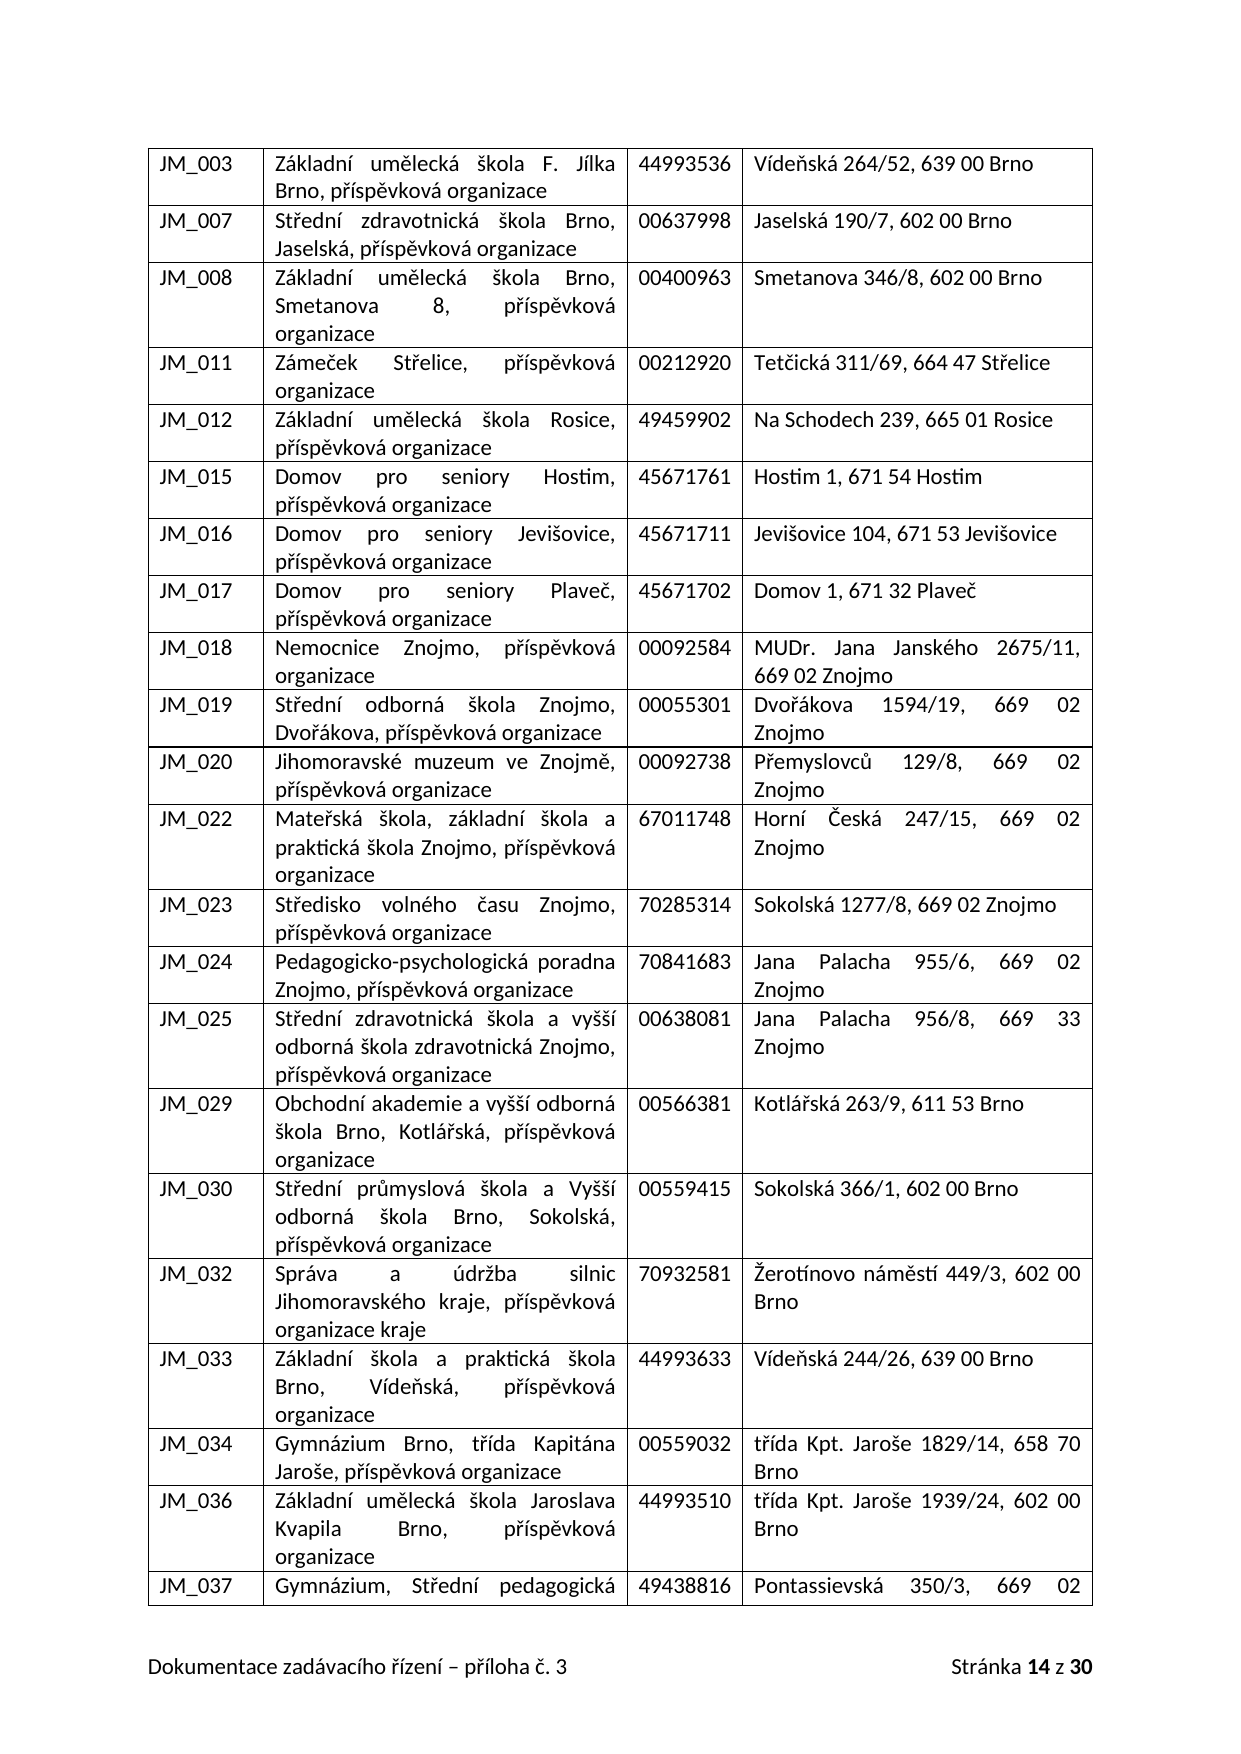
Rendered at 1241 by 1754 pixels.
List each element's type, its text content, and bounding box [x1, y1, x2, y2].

table_cell Střední zdravotnická škola Brno, Jaselská, příspěvková organizace [264, 206, 627, 262]
table_cell Sokolská 366/1, 602 00 Brno [743, 1174, 1092, 1258]
table_cell JM_024 [149, 947, 263, 1003]
table_cell JM_020 [149, 748, 263, 803]
table_cell 67011748 [628, 805, 742, 889]
table_cell JM_032 [149, 1259, 263, 1343]
table_cell Žerotínovo náměstí 449/3, 602 00 Brno [743, 1259, 1092, 1343]
table_cell Přemyslovců 129/8, 669 02 Znojmo [743, 748, 1092, 803]
table_cell JM_037 [149, 1572, 263, 1605]
table_cell 00566381 [628, 1089, 742, 1173]
table_cell 70841683 [628, 947, 742, 1003]
table_cell 00212920 [628, 348, 742, 404]
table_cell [264, 1572, 627, 1605]
table_cell třída Kpt. Jaroše 1939/24, 602 00 Brno [743, 1486, 1092, 1571]
table_cell JM_018 [149, 633, 263, 689]
table_cell Domov pro seniory Jevišovice, příspěvková organizace [264, 519, 627, 575]
table_cell Domov pro seniory Hostim, příspěvková organizace [264, 462, 627, 518]
table_cell Domov 1, 671 32 Plaveč [743, 576, 1092, 632]
table_cell Dvořákova 1594/19, 669 02 Znojmo [743, 690, 1092, 746]
table_cell Správa a údržba silnic Jihomoravského kraje, příspěvková organizace kraje [264, 1259, 627, 1343]
table_cell Smetanova 346/8, 602 00 Brno [743, 263, 1092, 347]
table_cell JM_030 [149, 1174, 263, 1258]
table_cell 44993536 [628, 149, 742, 205]
table_cell Středisko volného času Znojmo, příspěvková organizace [264, 890, 627, 946]
table_cell Gymnázium Brno, třída Kapitána Jaroše, příspěvková organizace [264, 1429, 627, 1485]
table_cell Pedagogicko-psychologická poradna Znojmo, příspěvková organizace [264, 947, 627, 1003]
table_cell JM_016 [149, 519, 263, 575]
table_cell Vídeňská 244/26, 639 00 Brno [743, 1344, 1092, 1428]
table_cell 00055301 [628, 690, 742, 746]
table_cell JM_007 [149, 206, 263, 262]
table_cell 00637998 [628, 206, 742, 262]
table_cell Na Schodech 239, 665 01 Rosice [743, 405, 1092, 461]
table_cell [743, 1572, 1092, 1605]
table_cell 44993633 [628, 1344, 742, 1428]
table_cell Nemocnice Znojmo, příspěvková organizace [264, 633, 627, 689]
table_cell 44993510 [628, 1486, 742, 1571]
table_cell JM_023 [149, 890, 263, 946]
table_cell 45671711 [628, 519, 742, 575]
table_cell JM_022 [149, 805, 263, 889]
table_cell Střední průmyslová škola a Vyšší odborná škola Brno, Sokolská, příspěvková organizace [264, 1174, 627, 1258]
table_cell Tetčická 311/69, 664 47 Střelice [743, 348, 1092, 404]
table_cell 70932581 [628, 1259, 742, 1343]
table_cell Základní škola a praktická škola Brno, Vídeňská, příspěvková organizace [264, 1344, 627, 1428]
table_cell třída Kpt. Jaroše 1829/14, 658 70 Brno [743, 1429, 1092, 1485]
table_cell JM_019 [149, 690, 263, 746]
table_cell Obchodní akademie a vyšší odborná škola Brno, Kotlářská, příspěvková organizace [264, 1089, 627, 1173]
table_cell Jana Palacha 956/8, 669 33 Znojmo [743, 1004, 1092, 1088]
table_cell MUDr. Jana Janského 2675/11, 669 02 Znojmo [743, 633, 1092, 689]
table_cell JM_029 [149, 1089, 263, 1173]
table_cell 49438816 [628, 1572, 742, 1605]
table_cell JM_034 [149, 1429, 263, 1485]
table_cell Jana Palacha 955/6, 669 02 Znojmo [743, 947, 1092, 1003]
table_cell 00092584 [628, 633, 742, 689]
table_cell Střední zdravotnická škola a vyšší odborná škola zdravotnická Znojmo, příspěvková organizace [264, 1004, 627, 1088]
table_cell JM_025 [149, 1004, 263, 1088]
table_cell 00559415 [628, 1174, 742, 1258]
table_cell Horní Česká 247/15, 669 02 Znojmo [743, 805, 1092, 889]
table_cell Základní umělecká škola Rosice, příspěvková organizace [264, 405, 627, 461]
table_cell JM_008 [149, 263, 263, 347]
table_cell JM_003 [149, 149, 263, 205]
table_cell Domov pro seniory Plaveč, příspěvková organizace [264, 576, 627, 632]
table_cell JM_036 [149, 1486, 263, 1571]
table_cell Střední odborná škola Znojmo, Dvořákova, příspěvková organizace [264, 690, 627, 746]
table_cell 45671702 [628, 576, 742, 632]
table_cell Jaselská 190/7, 602 00 Brno [743, 206, 1092, 262]
table_cell 70285314 [628, 890, 742, 946]
table_cell Jihomoravské muzeum ve Znojmě, příspěvková organizace [264, 748, 627, 803]
table_cell JM_012 [149, 405, 263, 461]
table_cell 00400963 [628, 263, 742, 347]
table_cell JM_033 [149, 1344, 263, 1428]
table_cell Jevišovice 104, 671 53 Jevišovice [743, 519, 1092, 575]
table_cell 49459902 [628, 405, 742, 461]
table_cell Sokolská 1277/8, 669 02 Znojmo [743, 890, 1092, 946]
table_cell Vídeňská 264/52, 639 00 Brno [743, 149, 1092, 205]
table_cell 00638081 [628, 1004, 742, 1088]
table_cell 45671761 [628, 462, 742, 518]
table_cell 00559032 [628, 1429, 742, 1485]
table_cell Kotlářská 263/9, 611 53 Brno [743, 1089, 1092, 1173]
table_cell Mateřská škola, základní škola a praktická škola Znojmo, příspěvková organizace [264, 805, 627, 889]
table_cell JM_015 [149, 462, 263, 518]
table_cell Hostim 1, 671 54 Hostim [743, 462, 1092, 518]
table_cell Základní umělecká škola Brno, Smetanova 8, příspěvková organizace [264, 263, 627, 347]
table_cell Základní umělecká škola F. Jílka Brno, příspěvková organizace [264, 149, 627, 205]
table_cell Základní umělecká škola Jaroslava Kvapila Brno, příspěvková organizace [264, 1486, 627, 1571]
table_cell 00092738 [628, 748, 742, 803]
table_cell Zámeček Střelice, příspěvková organizace [264, 348, 627, 404]
table_cell JM_017 [149, 576, 263, 632]
table_cell JM_011 [149, 348, 263, 404]
